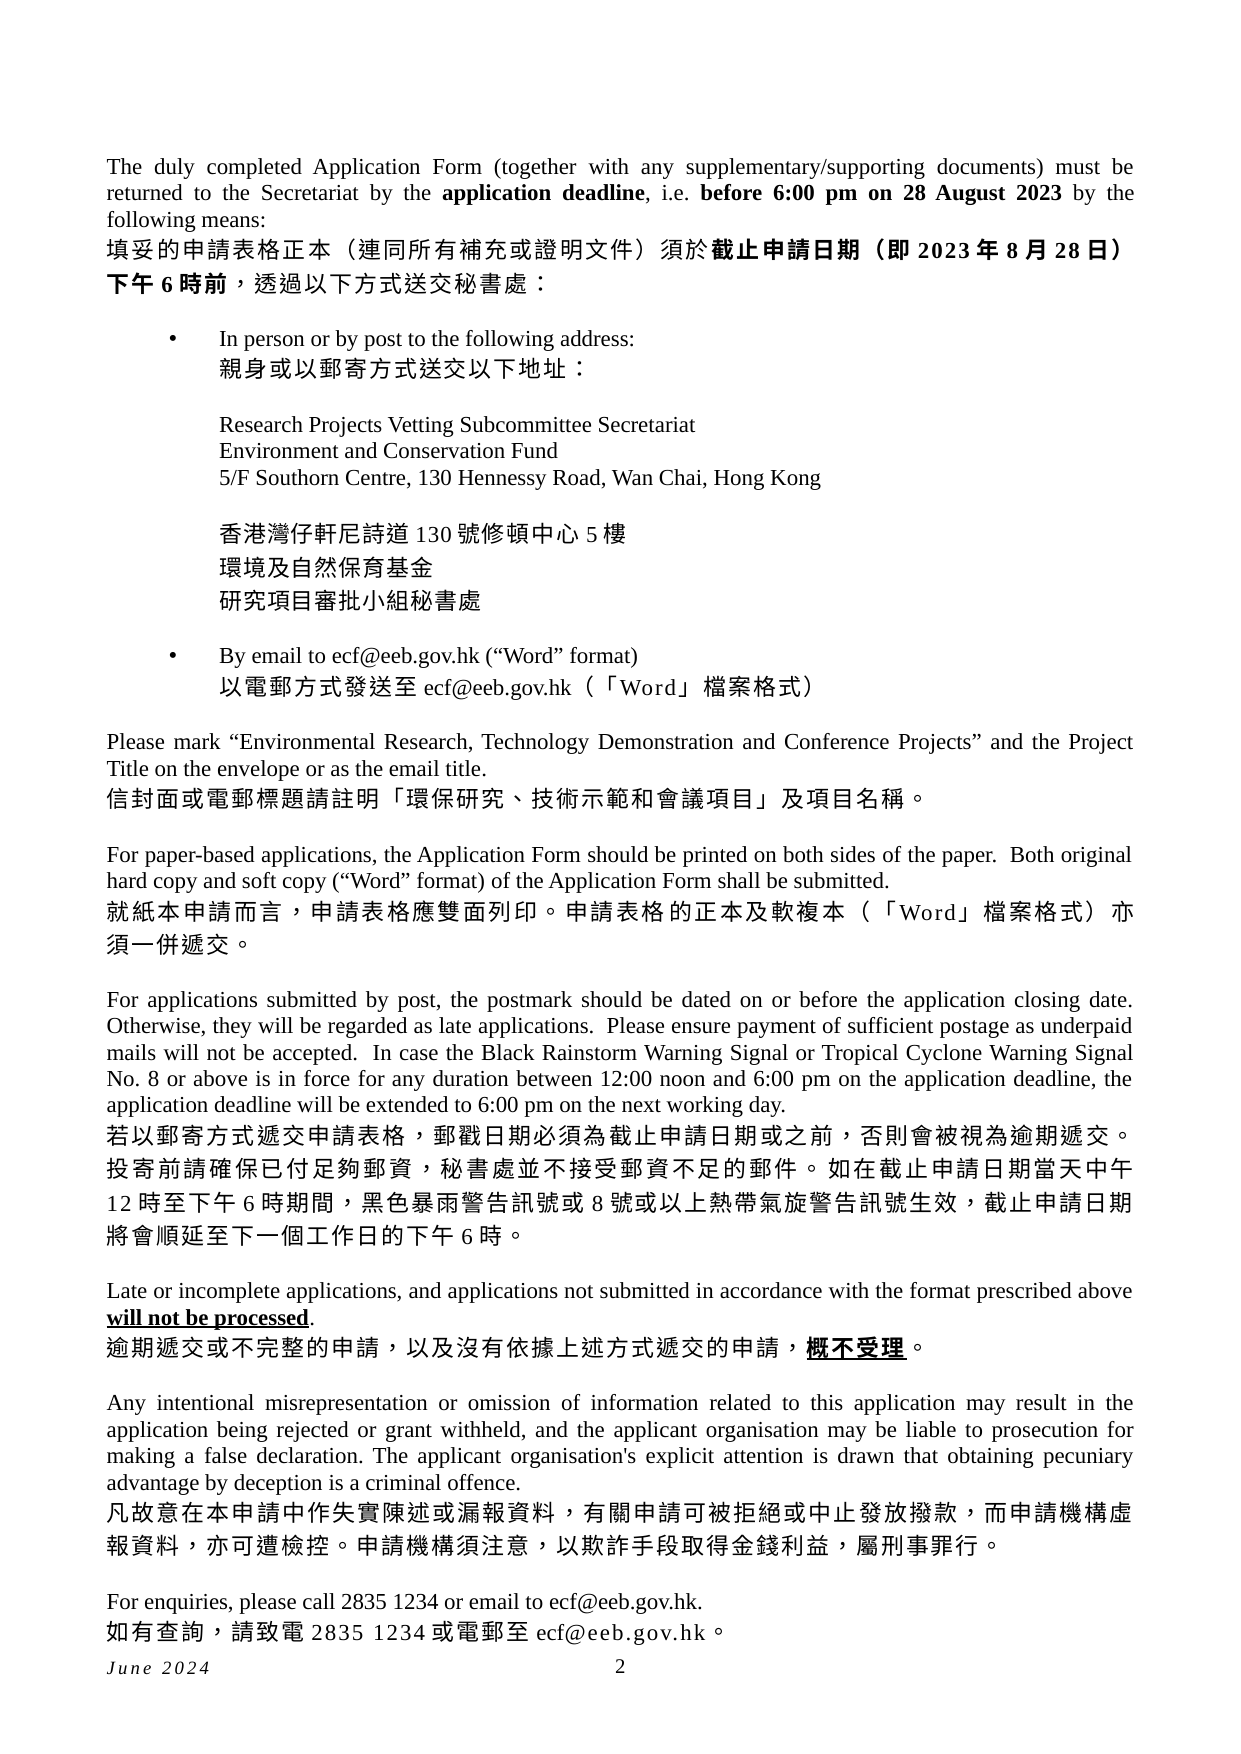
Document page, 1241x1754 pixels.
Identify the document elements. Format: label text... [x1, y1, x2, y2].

text The duly completed Application Form (together with any supplementary/supporting documents) must be returned to the Secretariat by the application deadline, i.e. before 6:00 pm on 28 August 2023 by the following means: [106, 153, 1134, 232]
text 以電郵方式發送至ecf@eeb.gov.hk（「Word」檔案格式） [169, 669, 1134, 702]
text Late or incomplete applications, and applications not submitted in accordance with the format prescribed above will not be processed. [106, 1277, 1134, 1330]
text 若以郵寄方式遞交申請表格，郵戳日期必須為截止申請日期或之前，否則會被視為逾期遞交。投寄前請確保已付足夠郵資，秘書處並不接受郵資不足的郵件。如在截止申請日期當天中午12時至下午6時期間，黑色暴雨警告訊號或8號或以上熱帶氣旋警告訊號生效，截止申請日期將會順延至下一個工作日的下午6時。 [106, 1118, 1134, 1251]
text 如有查詢，請致電2835 1234或電郵至ecf@eeb.gov.hk。 [106, 1614, 1134, 1647]
text 5/F Southorn Centre, 130 Hennessy Road, Wan Chai, Hong Kong [169, 464, 1134, 490]
text For paper-based applications, the Application Form should be printed on both sides of the paper. Both original hard copy and soft copy (“Word” format) of the Application Form shall be submitted. [106, 841, 1134, 893]
list In person or by post to the following address: [169, 325, 1134, 351]
text 研究項目審批小組秘書處 [169, 583, 1134, 616]
text 凡故意在本申請中作失實陳述或漏報資料，有關申請可被拒絕或中止發放撥款，而申請機構虛報資料，亦可遭檢控。申請機構須注意，以欺詐手段取得金錢利益，屬刑事罪行。 [106, 1495, 1135, 1561]
text 就紙本申請而言，申請表格應雙面列印。申請表格的正本及軟複本（「Word」檔案格式）亦須一併遞交。 [106, 893, 1134, 960]
list By email to ecf@eeb.gov.hk (“Word” format) [169, 642, 1134, 669]
text Environment and Conservation Fund [169, 437, 1134, 464]
text 填妥的申請表格正本（連同所有補充或證明文件）須於截止申請日期（即2023年8月28日）下午6時前，透過以下方式送交秘書處： [106, 232, 1134, 299]
text 環境及自然保育基金 [169, 549, 1134, 583]
text Please mark “Environmental Research, Technology Demonstration and Conference Projects” and the Project Title on the envelope or as the email title. [106, 728, 1134, 781]
list 親身或以郵寄方式送交以下地址： [219, 351, 1134, 384]
text For applications submitted by post, the postmark should be dated on or before the application closing date. Otherwise, they will be regarded as late applications. Please ensure payment of sufficient postage as underpaid mails will not be accepted. In case the Black Rainstorm Warning Signal or Tropical Cyclone Warning Signal No. 8 or above is in force for any duration between 12:00 noon and 6:00 pm on the application deadline, the application deadline will be extended to 6:00 pm on the next working day. [106, 986, 1134, 1118]
text 逾期遞交或不完整的申請，以及沒有依據上述方式遞交的申請，概不受理。 [106, 1330, 1134, 1363]
text Any intentional misrepresentation or omission of information related to this application may result in the application being rejected or grant withheld, and the applicant organisation may be liable to prosecution for making a false declaration. The applicant organisation's explicit attention is drawn that obtaining pecuniary advantage by deception is a criminal offence. [106, 1389, 1135, 1495]
text For enquiries, please call 2835 1234 or email to ecf@eeb.gov.hk. [106, 1588, 1134, 1614]
text Research Projects Vetting Subcommittee Secretariat [169, 411, 1134, 437]
text 香港灣仔軒尼詩道130號修頓中心5樓 [169, 516, 1134, 549]
text 信封面或電郵標題請註明「環保研究、技術示範和會議項目」及項目名稱。 [106, 781, 1134, 814]
